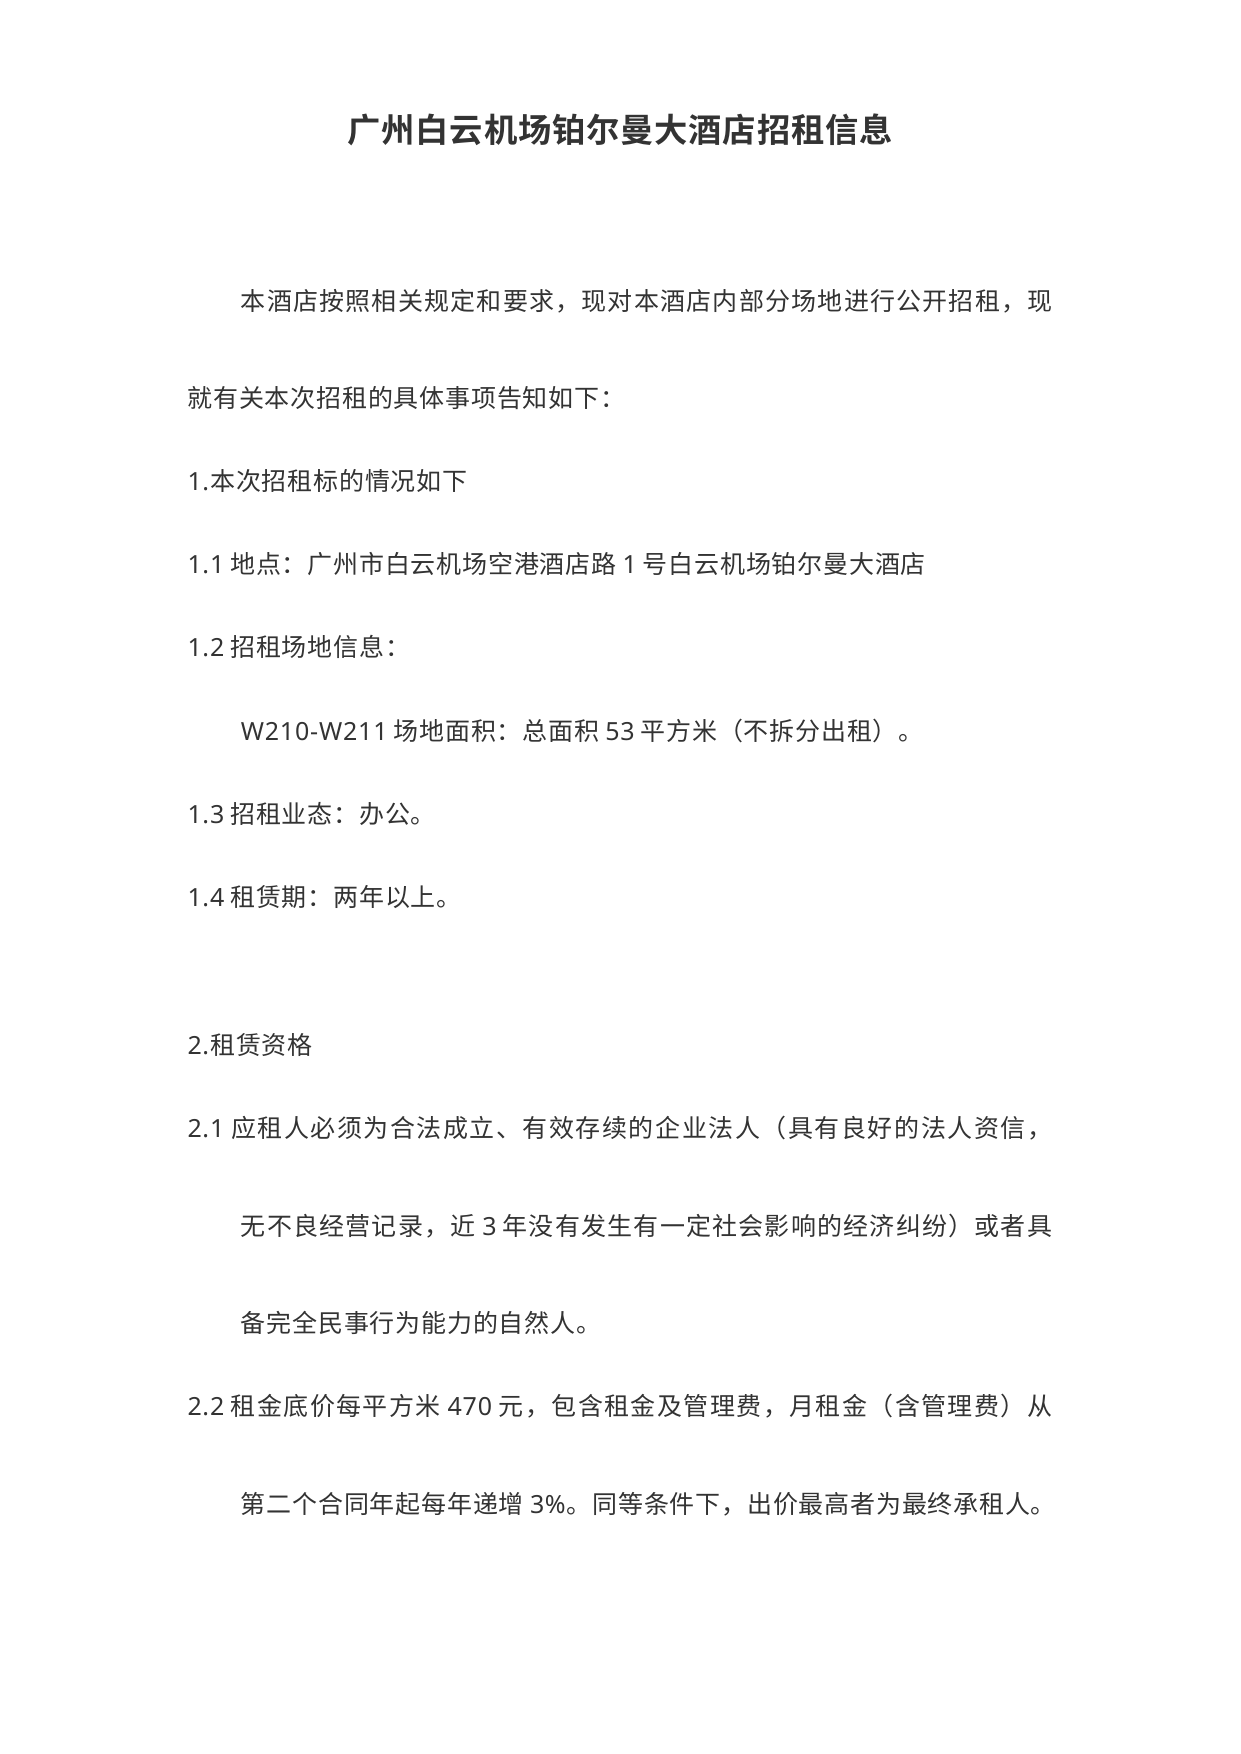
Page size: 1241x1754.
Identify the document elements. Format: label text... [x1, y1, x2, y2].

text 1.1地点：广州市白云机场空港酒店路1号白云机场铂尔曼大酒店 [187, 530, 1053, 595]
text 2.1应租人必须为合法成立、有效存续的企业法人（具有良好的法人资信，无不良经营记录，近3年没有发生有一定社会影响的经济纠纷）或者具备完全民事行为能力的自然人。 [187, 1094, 1053, 1354]
text 1.2招租场地信息： [187, 613, 1053, 678]
text 1.3招租业态：办公。 [187, 780, 1053, 845]
text 本酒店按照相关规定和要求，现对本酒店内部分场地进行公开招租，现就有关本次招租的具体事项告知如下： [187, 267, 1053, 429]
text W210-W211场地面积：总面积53平方米（不拆分出租）。 [187, 697, 1053, 762]
text 1.4租赁期：两年以上。 [187, 863, 1053, 928]
text 1.本次招租标的情况如下 [187, 447, 1053, 512]
text 2.2租金底价每平方米470元，包含租金及管理费，月租金（含管理费）从第二个合同年起每年递增3%。同等条件下，出价最高者为最终承租人。 [187, 1372, 1053, 1535]
text 2.租赁资格 [187, 1011, 1053, 1076]
text 广州白云机场铂尔曼大酒店招租信息 [187, 96, 1053, 161]
